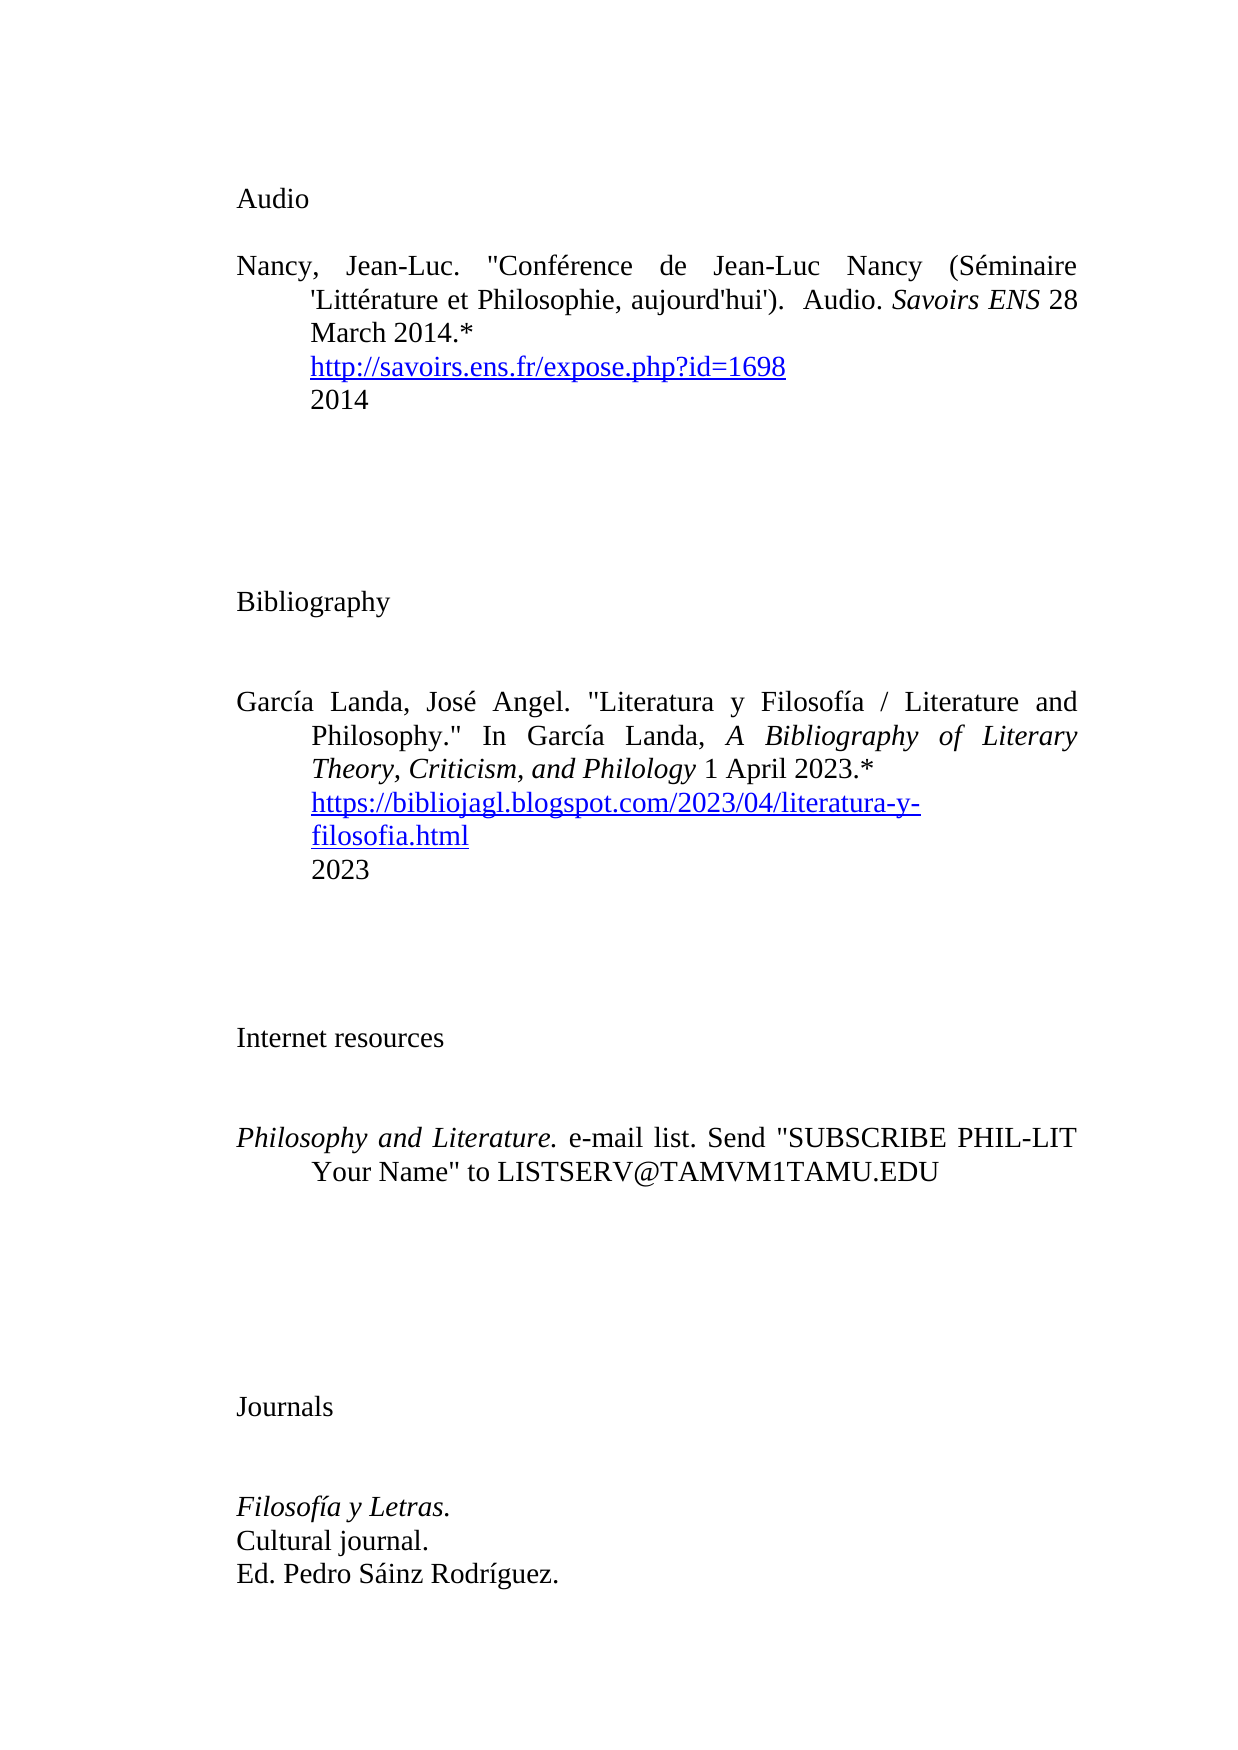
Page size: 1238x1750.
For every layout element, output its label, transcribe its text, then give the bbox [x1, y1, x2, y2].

text 2023 [236, 852, 1078, 886]
text https://bibliojagl.blogspot.com/2023/04/literatura-y-filosofia.html [236, 785, 1078, 852]
text Cultural journal. [236, 1523, 1078, 1556]
text Bibliography [236, 584, 1078, 617]
text Filosofía y Letras. [236, 1489, 1078, 1523]
text Journals [236, 1389, 1078, 1422]
text Nancy, Jean-Luc. "Conférence de Jean-Luc Nancy (Séminaire 'Littérature et Philosophie, aujourd'hui'). Audio. Savoirs ENS 28 March 2014.* [236, 248, 1078, 349]
text Ed. Pedro Sáinz Rodríguez. [236, 1556, 1078, 1590]
text Audio [236, 181, 1078, 215]
text http://savoirs.ens.fr/expose.php?id=1698 [236, 349, 1078, 382]
text 2014 [236, 382, 1078, 416]
text Internet resources [236, 1020, 1078, 1053]
text Philosophy and Literature. e-mail list. Send "SUBSCRIBE PHIL-LIT Your Name" to LISTSERV@TAMVM1TAMU.EDU [236, 1120, 1078, 1187]
text García Landa, José Angel. "Literatura y Filosofía / Literature and Philosophy." In García Landa, A Bibliography of Literary Theory, Criticism, and Philology 1 April 2023.* [236, 684, 1078, 785]
